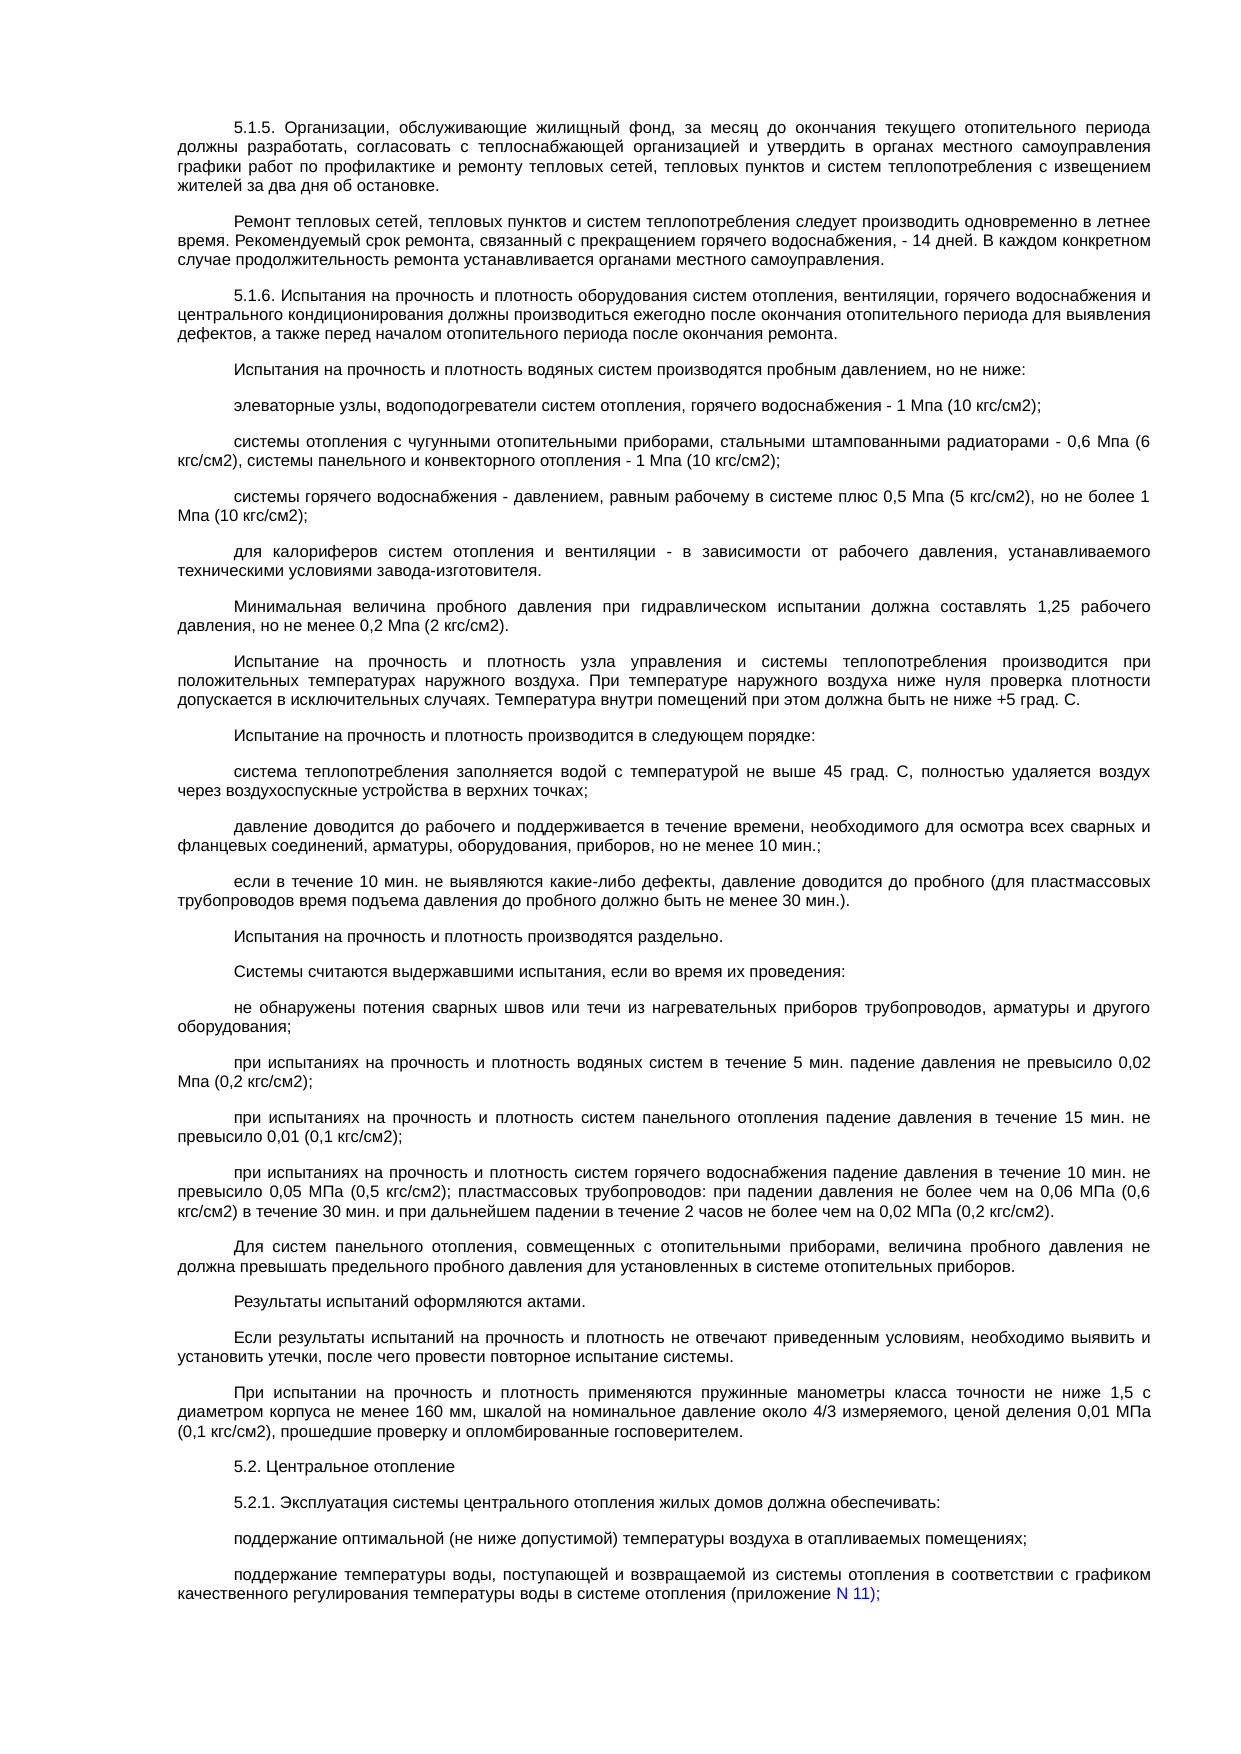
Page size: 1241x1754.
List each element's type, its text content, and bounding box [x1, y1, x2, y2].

text Системы считаются выдержавшими испытания, если во время их проведения: [177, 962, 1152, 981]
text при испытаниях на прочность и плотность систем горячего водоснабжения падение давления в течение 10 мин. не превысило 0,05 МПа (0,5 кгс/см2); пластмассовых трубопроводов: при падении давления не более чем на 0,06 МПа (0,6 кгс/см2) в течение 30 мин. и при дальнейшем падении в течение 2 часов не более чем на 0,02 МПа (0,2 кгс/см2). [177, 1163, 1152, 1221]
text 5.2.1. Эксплуатация системы центрального отопления жилых домов должна обеспечивать: [177, 1493, 1152, 1512]
text При испытании на прочность и плотность применяются пружинные манометры класса точности не ниже 1,5 с диаметром корпуса не менее 160 мм, шкалой на номинальное давление около 4/3 измеряемого, ценой деления 0,01 МПа (0,1 кгс/см2), прошедшие проверку и опломбированные госповерителем. [177, 1383, 1152, 1441]
text при испытаниях на прочность и плотность водяных систем в течение 5 мин. падение давления не превысило 0,02 Мпа (0,2 кгс/см2); [177, 1053, 1152, 1091]
text не обнаружены потения сварных швов или течи из нагревательных приборов трубопроводов, арматуры и другого оборудования; [177, 998, 1152, 1036]
text поддержание оптимальной (не ниже допустимой) температуры воздуха в отапливаемых помещениях; [177, 1529, 1152, 1548]
text системы горячего водоснабжения - давлением, равным рабочему в системе плюс 0,5 Мпа (5 кгс/см2), но не более 1 Мпа (10 кгс/см2); [177, 486, 1152, 525]
text давление доводится до рабочего и поддерживается в течение времени, необходимого для осмотра всех сварных и фланцевых соединений, арматуры, оборудования, приборов, но не менее 10 мин.; [177, 816, 1152, 855]
text системы отопления с чугунными отопительными приборами, стальными штампованными радиаторами - 0,6 Мпа (6 кгс/см2), системы панельного и конвекторного отопления - 1 Мпа (10 кгс/см2); [177, 431, 1152, 470]
text Испытания на прочность и плотность водяных систем производятся пробным давлением, но не ниже: [177, 360, 1152, 379]
text Минимальная величина пробного давления при гидравлическом испытании должна составлять 1,25 рабочего давления, но не менее 0,2 Мпа (2 кгс/см2). [177, 596, 1152, 635]
text элеваторные узлы, водоподогреватели систем отопления, горячего водоснабжения - 1 Мпа (10 кгс/см2); [177, 396, 1152, 415]
text Если результаты испытаний на прочность и плотность не отвечают приведенным условиям, необходимо выявить и установить утечки, после чего провести повторное испытание системы. [177, 1328, 1152, 1366]
text Для систем панельного отопления, совмещенных с отопительными приборами, величина пробного давления не должна превышать предельного пробного давления для установленных в системе отопительных приборов. [177, 1237, 1152, 1276]
text Испытание на прочность и плотность узла управления и системы теплопотребления производится при положительных температурах наружного воздуха. При температуре наружного воздуха ниже нуля проверка плотности допускается в исключительных случаях. Температура внутри помещений при этом должна быть не ниже +5 град. С. [177, 651, 1152, 709]
text 5.1.5. Организации, обслуживающие жилищный фонд, за месяц до окончания текущего отопительного периода должны разработать, согласовать с теплоснабжающей организацией и утвердить в органах местного самоуправления графики работ по профилактике и ремонту тепловых сетей, тепловых пунктов и систем теплопотребления с извещением жителей за два дня об остановке. [177, 118, 1152, 195]
text Ремонт тепловых сетей, тепловых пунктов и систем теплопотребления следует производить одновременно в летнее время. Рекомендуемый срок ремонта, связанный с прекращением горячего водоснабжения, - 14 дней. В каждом конкретном случае продолжительность ремонта устанавливается органами местного самоуправления. [177, 211, 1152, 269]
text если в течение 10 мин. не выявляются какие-либо дефекты, давление доводится до пробного (для пластмассовых трубопроводов время подъема давления до пробного должно быть не менее 30 мин.). [177, 871, 1152, 910]
text 5.2. Центральное отопление [177, 1457, 1152, 1476]
text Испытание на прочность и плотность производится в следующем порядке: [177, 726, 1152, 745]
text Испытания на прочность и плотность производятся раздельно. [177, 926, 1152, 946]
text при испытаниях на прочность и плотность систем панельного отопления падение давления в течение 15 мин. не превысило 0,01 (0,1 кгс/см2); [177, 1108, 1152, 1146]
text 5.1.6. Испытания на прочность и плотность оборудования систем отопления, вентиляции, горячего водоснабжения и центрального кондиционирования должны производиться ежегодно после окончания отопительного периода для выявления дефектов, а также перед началом отопительного периода после окончания ремонта. [177, 286, 1152, 343]
text поддержание температуры воды, поступающей и возвращаемой из системы отопления в соответствии с графиком качественного регулирования температуры воды в системе отопления (приложение N 11); [177, 1565, 1152, 1603]
text система теплопотребления заполняется водой с температурой не выше 45 град. С, полностью удаляется воздух через воздухоспускные устройства в верхних точках; [177, 761, 1152, 800]
text Результаты испытаний оформляются актами. [177, 1292, 1152, 1311]
text для калориферов систем отопления и вентиляции - в зависимости от рабочего давления, устанавливаемого техническими условиями завода-изготовителя. [177, 541, 1152, 580]
